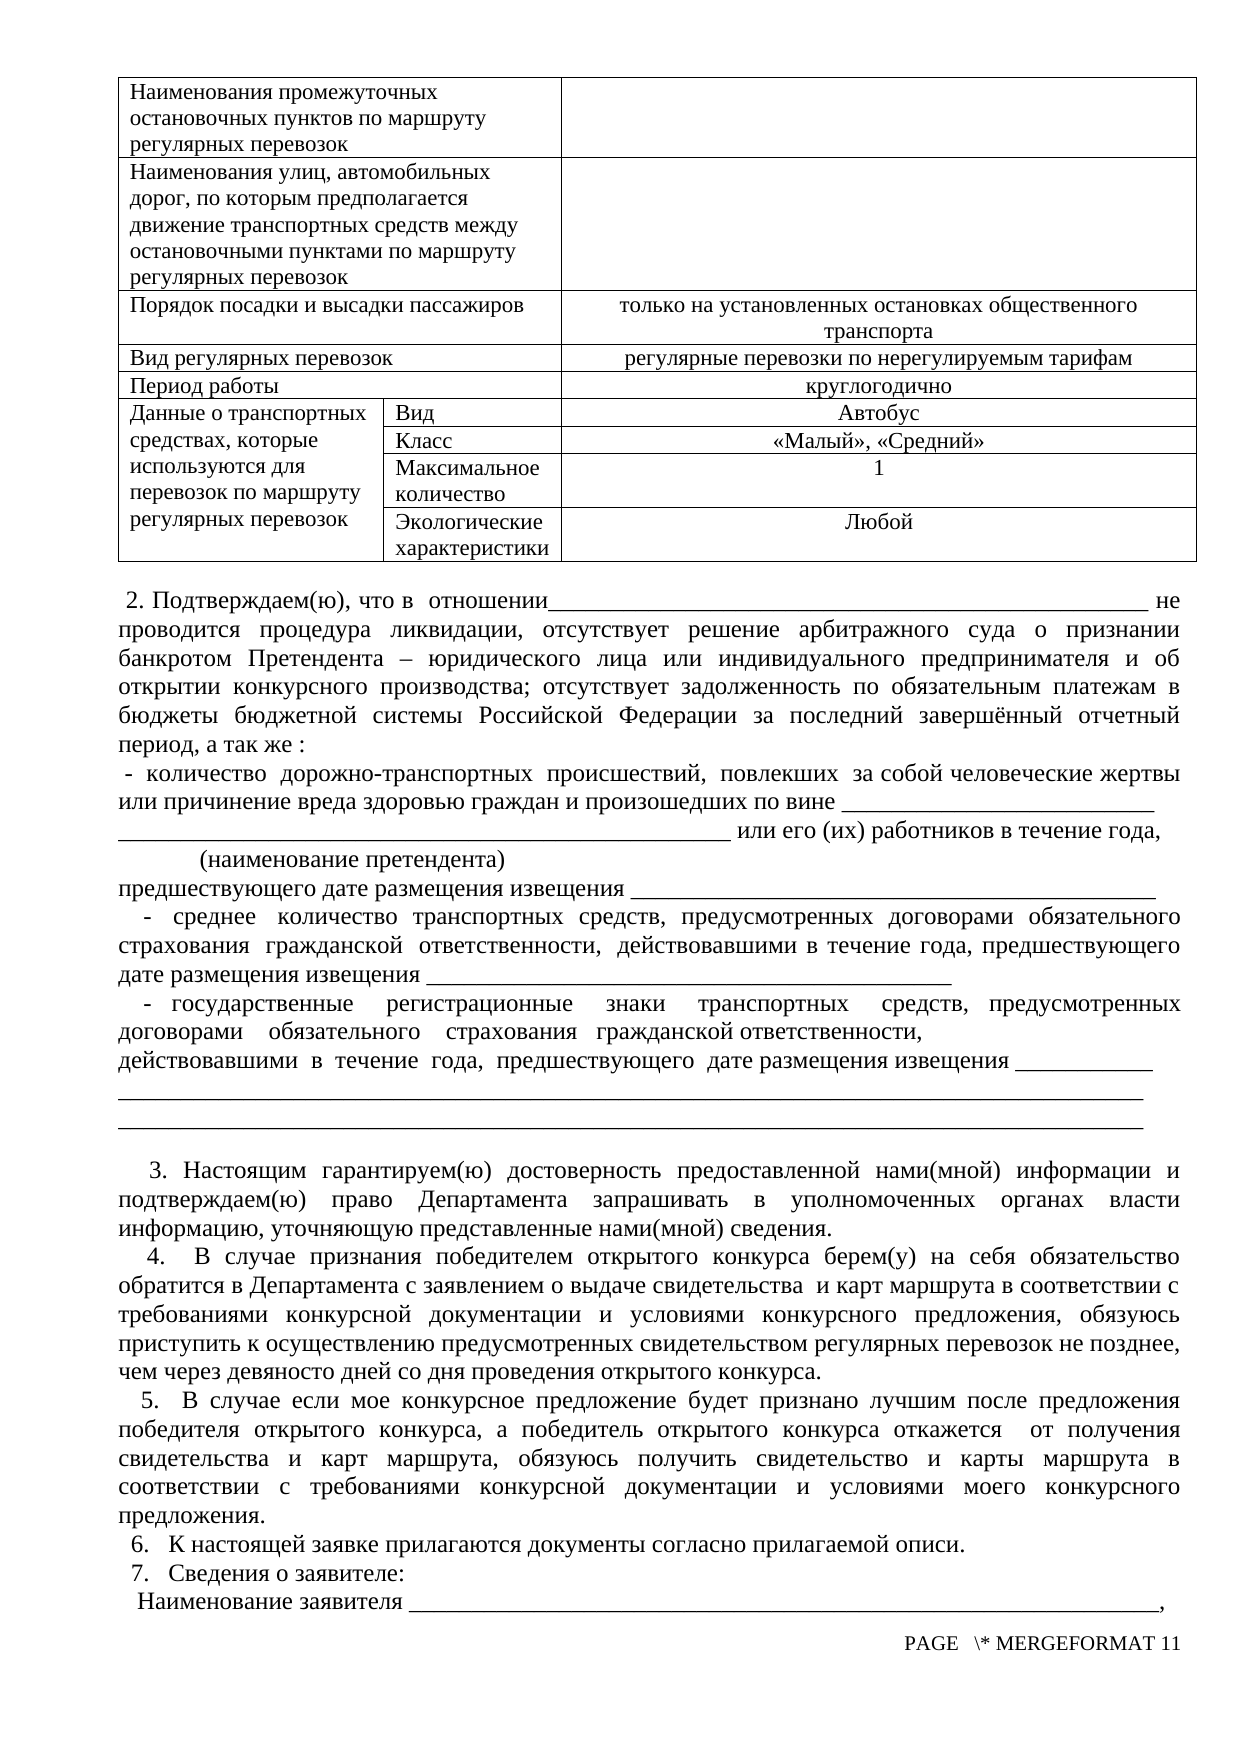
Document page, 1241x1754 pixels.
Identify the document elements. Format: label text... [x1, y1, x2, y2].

text Наименование заявителя ____________________________________________________________, [118, 1586, 1181, 1615]
table_cell Наименования промежуточных остановочных пунктов по маршруту регулярных перевозок [119, 78, 561, 157]
text 6. К настоящей заявке прилагаются документы согласно прилагаемой описи. [118, 1529, 1181, 1558]
text - количество дорожно-транспортных происшествий, повлекших за собой человеческие жертвы или причинение вреда здоровью граждан и произошедших по вине _________________________ [118, 758, 1181, 815]
text (наименование претендента) [118, 844, 1181, 873]
table_cell 1 [562, 454, 1196, 507]
table_cell [562, 78, 1196, 157]
text 4. В случае признания победителем открытого конкурса берем(у) на себя обязательство обратится в Департамента с заявлением о выдаче свидетельства и карт маршрута в соответствии с требованиями конкурсной документации и условиями конкурсного предложения, обязуюсь приступить к осуществлению предусмотренных свидетельством регулярных перевозок не позднее, чем через девяносто дней со дня проведения открытого конкурса. [118, 1241, 1181, 1385]
table_cell круглогодично [562, 372, 1196, 398]
text _________________________________________________ или его (их) работников в течение года, [118, 815, 1181, 844]
text - государственные регистрационные знаки транспортных средств, предусмотренных договорами обязательного страхования гражданской ответственности, [118, 988, 1181, 1045]
text __________________________________________________________________________________ [118, 1074, 1181, 1103]
table_cell Класс [384, 427, 561, 453]
table_cell Данные о транспортных средствах, которые используются для перевозок по маршруту регулярных перевозок [119, 399, 383, 561]
text действовавшими в течение года, предшествующего дате размещения извещения ___________ [118, 1045, 1181, 1074]
table_cell Экологические характеристики [384, 508, 561, 561]
text 3. Настоящим гарантируем(ю) достоверность предоставленной нами(мной) информации и подтверждаем(ю) право Департамента запрашивать в уполномоченных органах власти информацию, уточняющую представленные нами(мной) сведения. [118, 1155, 1181, 1241]
table_cell регулярные перевозки по нерегулируемым тарифам [562, 345, 1196, 371]
table_cell Максимальное количество [384, 454, 561, 507]
table_cell Любой [562, 508, 1196, 561]
text предшествующего дате размещения извещения __________________________________________ [118, 873, 1181, 901]
table_cell Порядок посадки и высадки пассажиров [119, 291, 561, 343]
text 7. Сведения о заявителе: [118, 1558, 1181, 1586]
text - среднее количество транспортных средств, предусмотренных договорами обязательного страхования гражданской ответственности, действовавшими в течение года, предшествующего дате размещения извещения __________________________________________ [118, 901, 1181, 988]
table_cell «Малый», «Средний» [562, 427, 1196, 453]
table_cell Вид [384, 399, 561, 426]
text __________________________________________________________________________________ [118, 1103, 1181, 1131]
text 2. Подтверждаем(ю), что в отношении________________________________________________ не проводится процедура ликвидации, отсутствует решение арбитражного суда о признании банкротом Претендента – юридического лица или индивидуального предпринимателя и об открытии конкурсного производства; отсутствует задолженность по обязательным платежам в бюджеты бюджетной системы Российской Федерации за последний завершённый отчетный период, а так же : [118, 585, 1181, 758]
table_cell Период работы [119, 372, 561, 398]
table_cell Наименования улиц, автомобильных дорог, по которым предполагается движение транспортных средств между остановочными пунктами по маршруту регулярных перевозок [119, 158, 561, 290]
table_cell Вид регулярных перевозок [119, 345, 561, 371]
table_cell Автобус [562, 399, 1196, 426]
text 5. В случае если мое конкурсное предложение будет признано лучшим после предложения победителя открытого конкурса, а победитель открытого конкурса откажется от получения свидетельства и карт маршрута, обязуюсь получить свидетельство и карты маршрута в соответствии с требованиями конкурсной документации и условиями моего конкурсного предложения. [118, 1385, 1181, 1529]
table_cell [562, 158, 1196, 290]
table_cell только на установленных остановках общественного транспорта [562, 291, 1196, 343]
